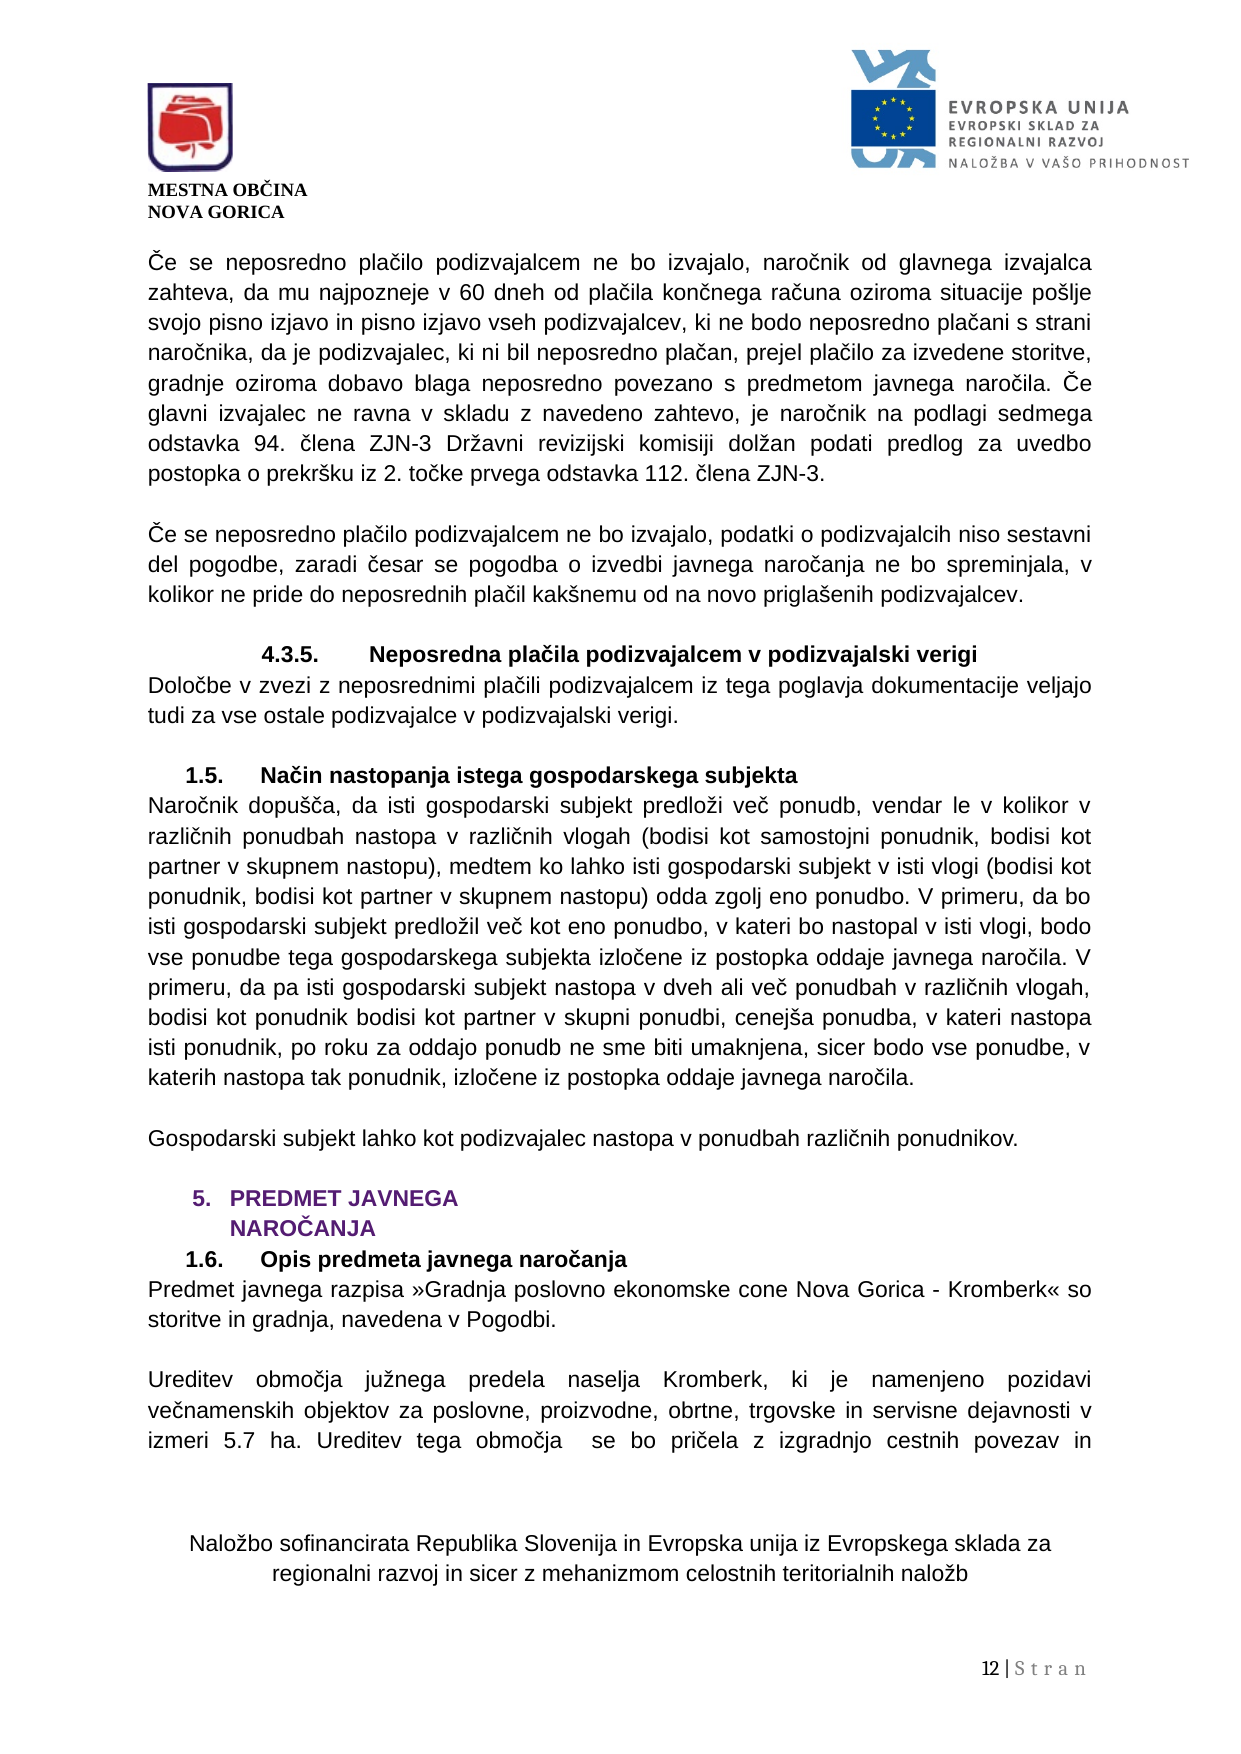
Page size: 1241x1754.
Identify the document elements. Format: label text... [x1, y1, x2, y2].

picture [764, 0, 1234, 225]
subtitle Način nastopanja istega gospodarskega subjekta [185, 762, 1092, 788]
picture [147, 83, 233, 172]
subtitle Opis predmeta javnega naročanja [185, 1246, 1092, 1272]
text Predmet javnega razpisa »Gradnja poslovno ekonomske cone Nova Gorica - Kromberk« so storitve in gradnja, navedena v Pogodbi. [148, 1276, 1092, 1332]
text Naročnik dopušča, da isti gospodarski subjekt predloži več ponudb, vendar le v kolikor v različnih ponudbah nastopa v različnih vlogah (bodisi kot samostojni ponudnik, bodisi kot partner v skupnem nastopu), medtem ko lahko isti gospodarski subjekt v isti vlogi (bodisi kot ponudnik, bodisi kot partner v skupnem nastopu) odda zgolj eno ponudbo. V primeru, da bo isti gospodarski subjekt predložil več kot eno ponudbo, v kateri bo nastopal v isti vlogi, bodo vse ponudbe tega gospodarskega subjekta izločene iz postopka oddaje javnega naročila. V primeru, da pa isti gospodarski subjekt nastopa v dveh ali več ponudbah v različnih vlogah, bodisi kot ponudnik bodisi kot partner v skupni ponudbi, cenejša ponudba, v kateri nastopa isti ponudnik, po roku za oddajo ponudb ne sme biti umaknjena, sicer bodo vse ponudbe, v katerih nastopa tak ponudnik, izločene iz postopka oddaje javnega naročila. [148, 792, 1092, 1091]
text Neposredna plačila podizvajalcem v podizvajalski verigi [261, 641, 1092, 668]
text Če se neposredno plačilo podizvajalcem ne bo izvajalo, podatki o podizvajalcih niso sestavni del pogodbe, zaradi česar se pogodba o izvedbi javnega naročanja ne bo spreminjala, v kolikor ne pride do neposrednih plačil kakšnemu od na novo priglašenih podizvajalcev. [148, 521, 1092, 607]
subtitle PREDMET JAVNEGA NAROČANJA [192, 1185, 573, 1242]
text Gospodarski subjekt lahko kot podizvajalec nastopa v ponudbah različnih ponudnikov. [148, 1125, 1092, 1151]
text Če se neposredno plačilo podizvajalcem ne bo izvajalo, naročnik od glavnega izvajalca zahteva, da mu najpozneje v 60 dneh od plačila končnega računa oziroma situacije pošlje svojo pisno izjavo in pisno izjavo vseh podizvajalcev, ki ne bodo neposredno plačani s strani naročnika, da je podizvajalec, ki ni bil neposredno plačan, prejel plačilo za izvedene storitve, gradnje oziroma dobavo blaga neposredno povezano s predmetom javnega naročila. Če glavni izvajalec ne ravna v skladu z navedeno zahtevo, je naročnik na podlagi sedmega odstavka 94. člena ZJN-3 Državni revizijski komisiji dolžan podati predlog za uvedbo postopka o prekršku iz 2. točke prvega odstavka 112. člena ZJN-3. [148, 249, 1092, 486]
text Določbe v zvezi z neposrednimi plačili podizvajalcem iz tega poglavja dokumentacije veljajo tudi za vse ostale podizvajalce v podizvajalski verigi. [148, 672, 1092, 728]
